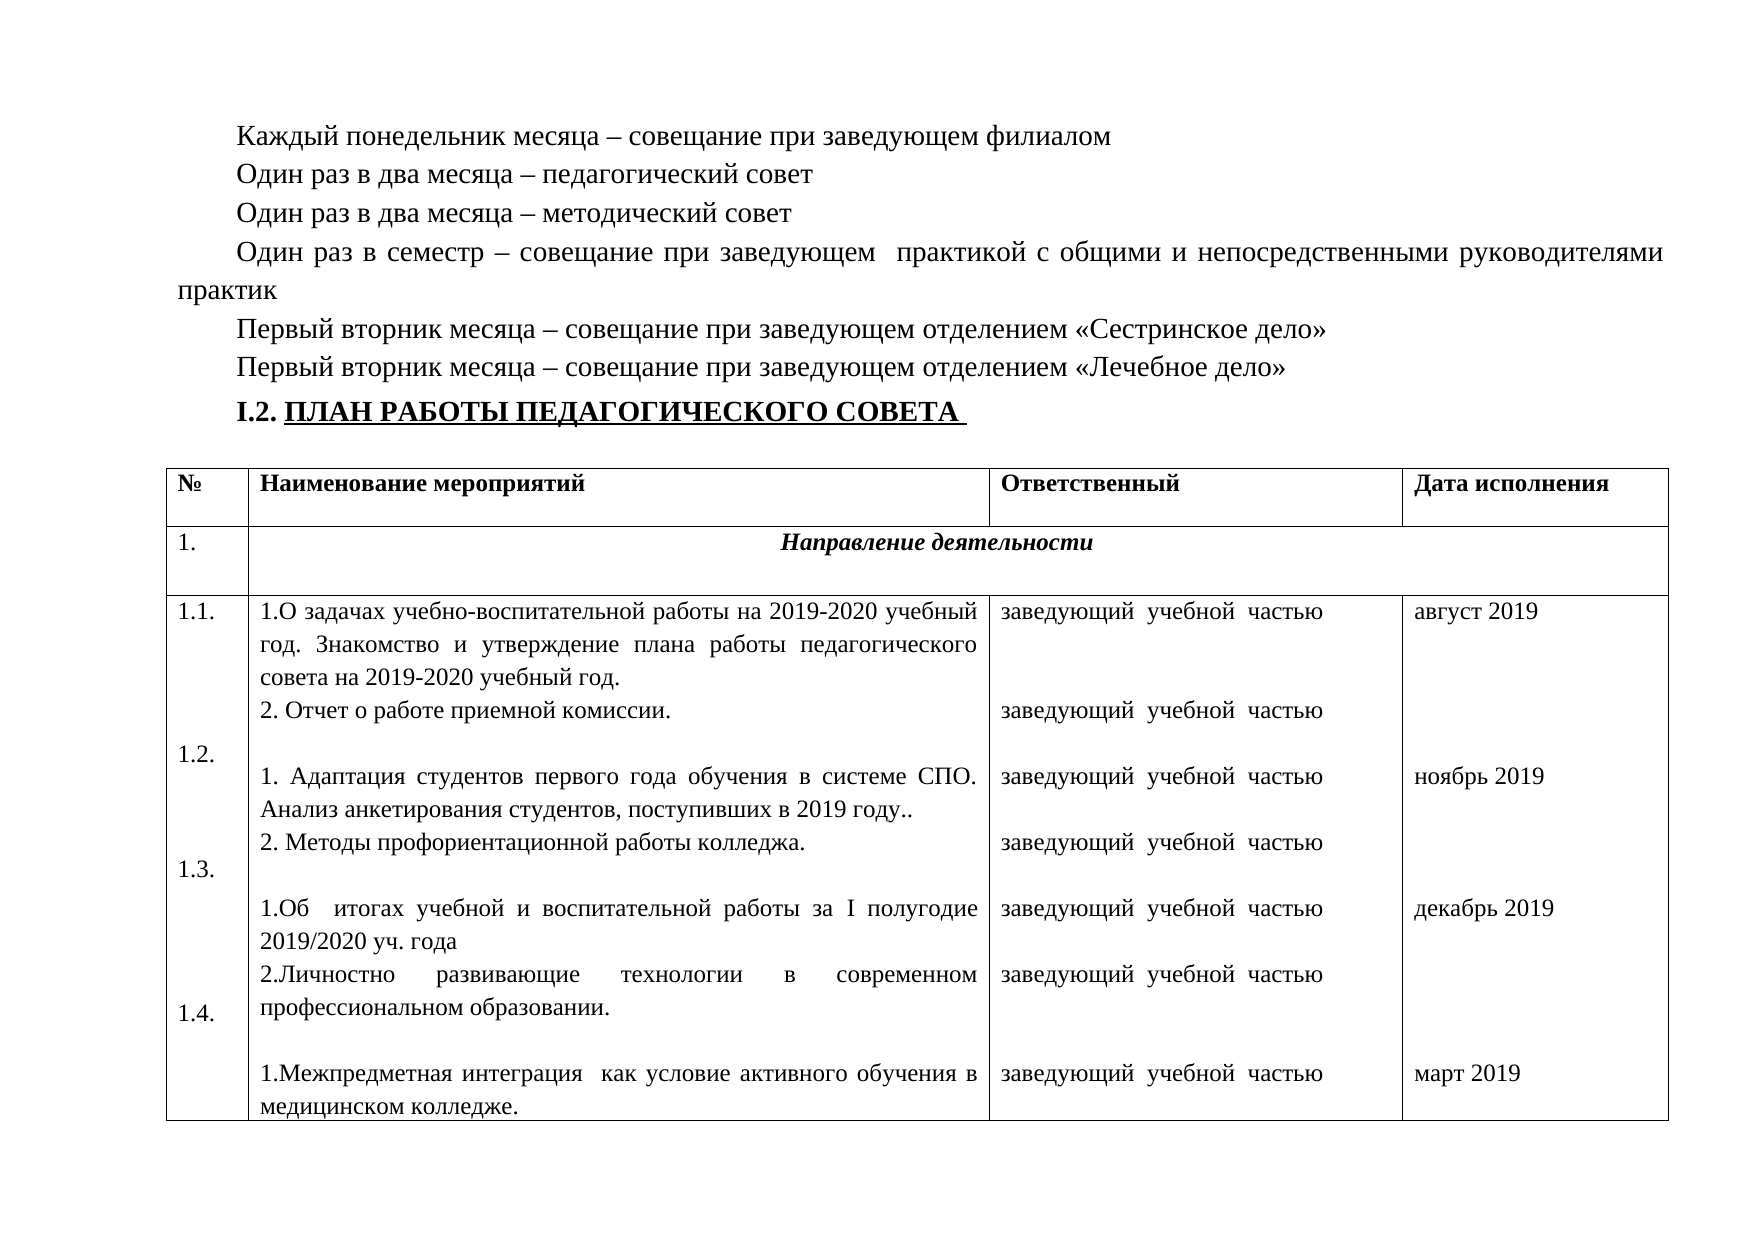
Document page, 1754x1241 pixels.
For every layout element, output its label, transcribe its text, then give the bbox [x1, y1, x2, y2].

table_header № [167, 469, 248, 526]
table_cell Направление деятельности [249, 527, 1668, 595]
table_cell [990, 596, 1402, 1120]
text Первый вторник месяца – совещание при заведующем отделением «Сестринское дело» [177, 311, 1665, 344]
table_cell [1403, 596, 1668, 1120]
text Один раз в два месяца – педагогический совет [177, 157, 1665, 190]
table_header Дата исполнения [1403, 469, 1668, 526]
text Первый вторник месяца – совещание при заведующем отделением «Лечебное дело» [177, 349, 1665, 383]
table_header Ответственный [990, 469, 1402, 526]
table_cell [249, 596, 989, 1120]
text Один раз в два месяца – методический совет [177, 195, 1665, 229]
table_cell 1. [167, 527, 248, 595]
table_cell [167, 596, 248, 1120]
text Один раз в семестр – совещание при заведующем практикой с общими и непосредственными руководителями практик [177, 234, 1665, 306]
table_header Наименование мероприятий [249, 469, 989, 526]
text Каждый понедельник месяца – совещание при заведующем филиалом [177, 118, 1665, 152]
text I.2. ПЛАН РАБОТЫ ПЕДАГОГИЧЕСКОГО СОВЕТА [177, 394, 1665, 428]
